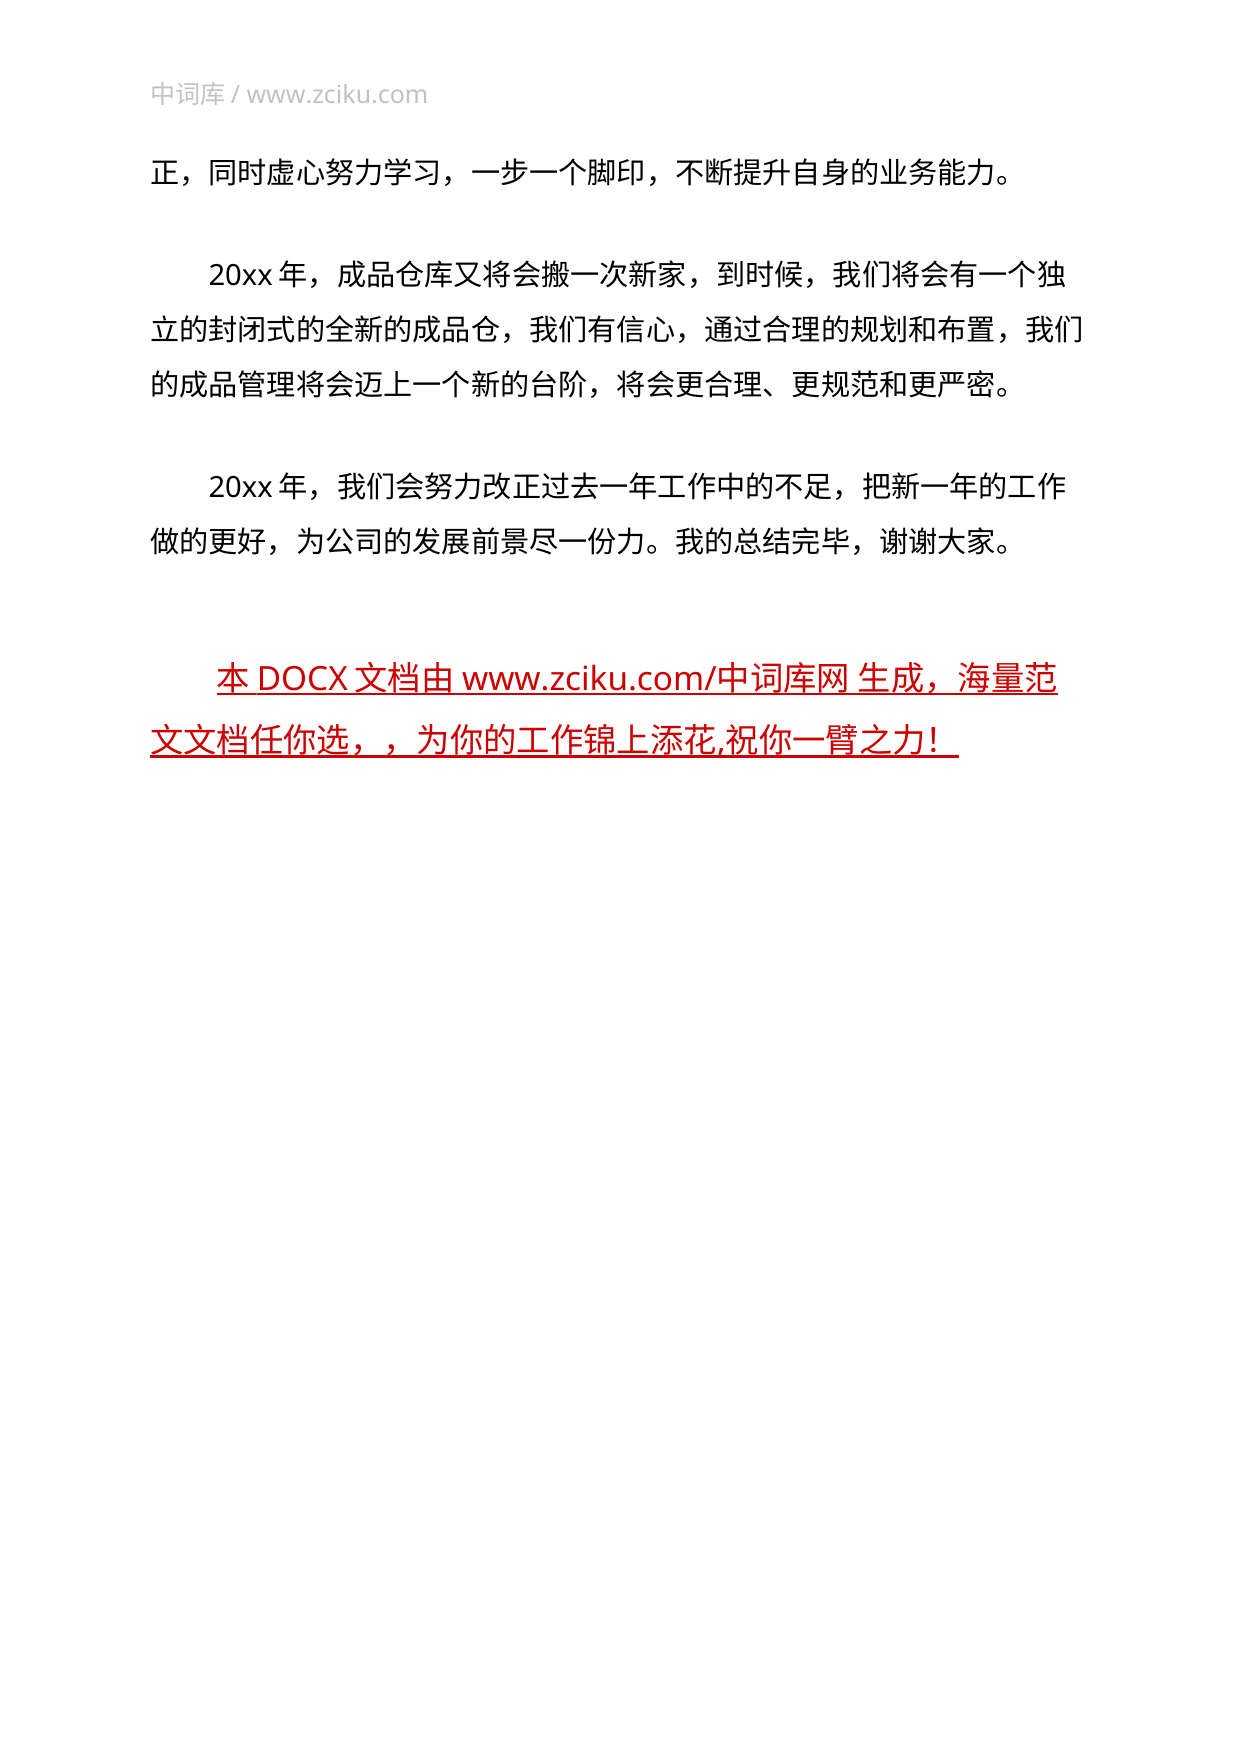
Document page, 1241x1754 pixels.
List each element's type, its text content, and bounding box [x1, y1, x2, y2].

text 20xx年，我们会努力改正过去一年工作中的不足，把新一年的工作做的更好，为公司的发展前景尽一份力。我的总结完毕，谢谢大家。 [150, 463, 1090, 561]
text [150, 150, 1090, 192]
text 20xx年，成品仓库又将会搬一次新家，到时候，我们将会有一个独立的封闭式的全新的成品仓，我们有信心，通过合理的规划和布置，我们的成品管理将会迈上一个新的台阶，将会更合理、更规范和更严密。 [150, 252, 1090, 404]
text 本DOCX文档由 www.zciku.com/中词库网 生成，海量范文文档任你选，，为你的工作锦上添花,祝你一臂之力！ [150, 651, 1090, 763]
